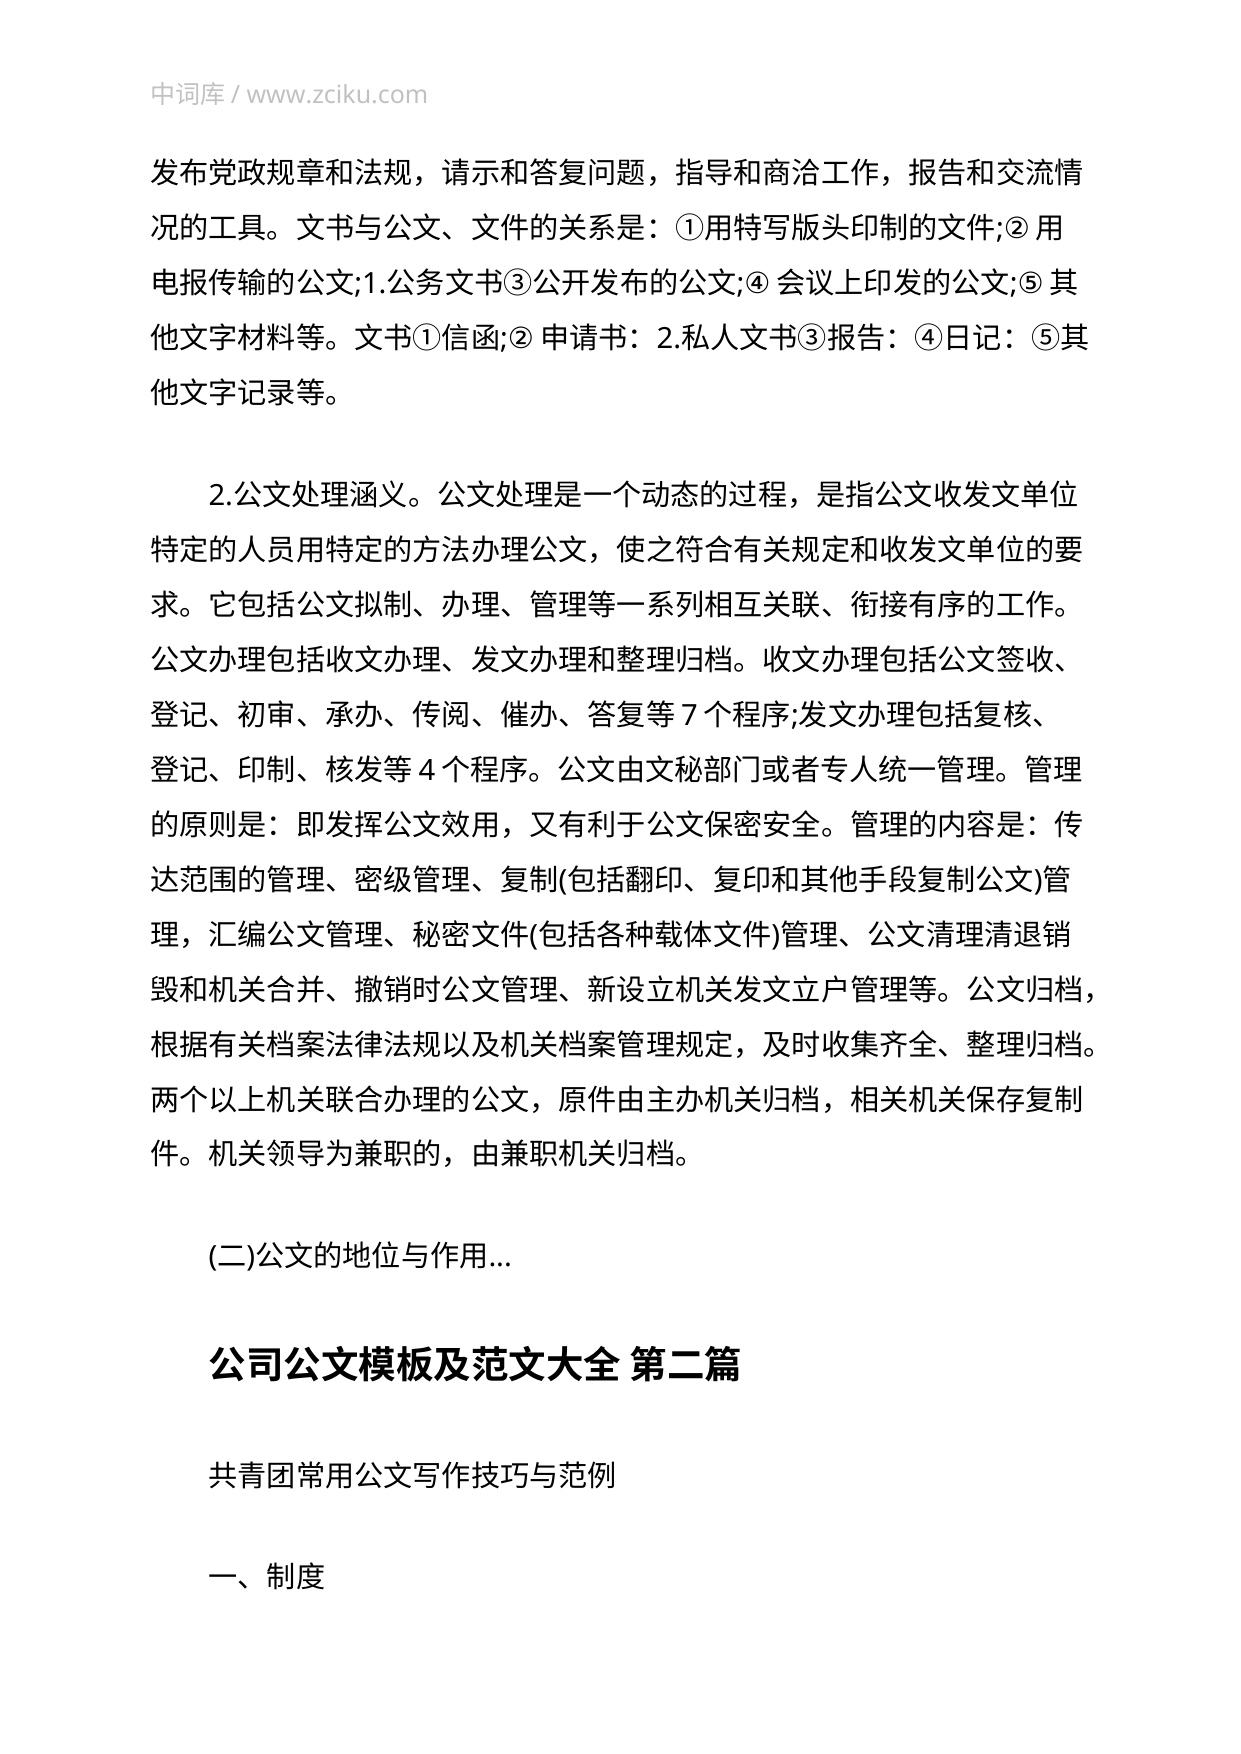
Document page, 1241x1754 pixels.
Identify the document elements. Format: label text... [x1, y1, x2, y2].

text 公司公文模板及范文大全 第二篇 [150, 1335, 1090, 1389]
text (二)公文的地位与作用... [150, 1233, 1090, 1275]
text 共青团常用公文写作技巧与范例 [150, 1452, 1090, 1494]
text 2.公文处理涵义。公文处理是一个动态的过程，是指公文收发文单位特定的人员用特定的方法办理公文，使之符合有关规定和收发文单位的要求。它包括公文拟制、办理、管理等一系列相互关联、衔接有序的工作。公文办理包括收文办理、发文办理和整理归档。收文办理包括公文签收、登记、初审、承办、传阅、催办、答复等7个程序;发文办理包括复核、登记、印制、核发等4个程序。公文由文秘部门或者专人统一管理。管理的原则是：即发挥公文效用，又有利于公文保密安全。管理的内容是：传达范围的管理、密级管理、复制(包括翻印、复印和其他手段复制公文)管理，汇编公文管理、秘密文件(包括各种载体文件)管理、公文清理清退销毁和机关合并、撤销时公文管理、新设立机关发文立户管理等。公文归档，根据有关档案法律法规以及机关档案管理规定，及时收集齐全、整理归档。两个以上机关联合办理的公文，原件由主办机关归档，相关机关保存复制件。机关领导为兼职的，由兼职机关归档。 [150, 472, 1090, 1173]
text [150, 150, 1090, 412]
text 一、制度 [150, 1554, 1090, 1596]
